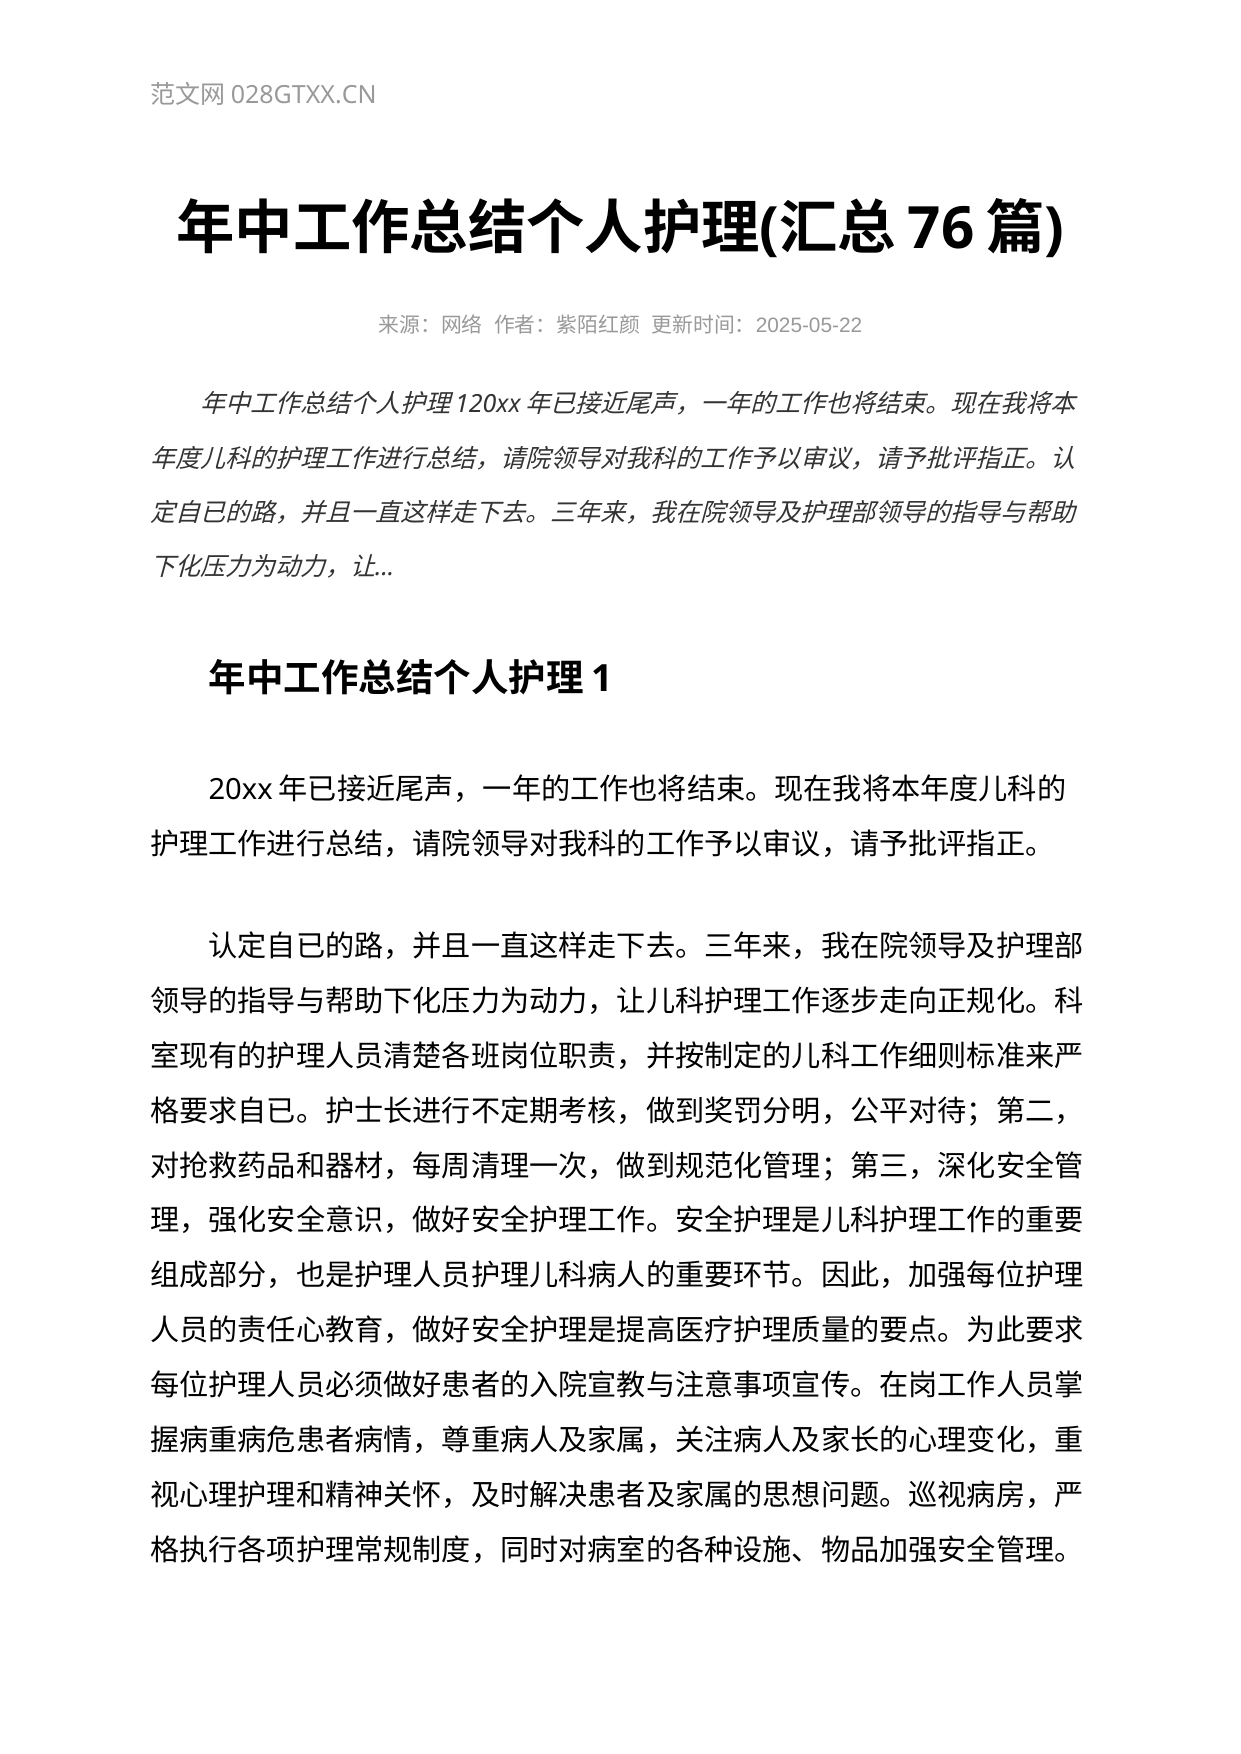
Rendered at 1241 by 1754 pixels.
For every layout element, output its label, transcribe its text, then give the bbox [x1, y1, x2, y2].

subtitle 年中工作总结个人护理(汇总76篇) [150, 181, 1090, 266]
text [150, 922, 1090, 1569]
text 来源：网络 作者：紫陌红颜 更新时间：2025-05-22 [150, 313, 1090, 337]
text 年中工作总结个人护理1 [150, 648, 1090, 703]
text 20xx年已接近尾声，一年的工作也将结束。现在我将本年度儿科的护理工作进行总结，请院领导对我科的工作予以审议，请予批评指正。 [150, 766, 1090, 863]
text 年中工作总结个人护理120xx年已接近尾声，一年的工作也将结束。现在我将本年度儿科的护理工作进行总结，请院领导对我科的工作予以审议，请予批评指正。认定自已的路，并且一直这样走下去。三年来，我在院领导及护理部领导的指导与帮助下化压力为动力，让... [150, 384, 1090, 583]
